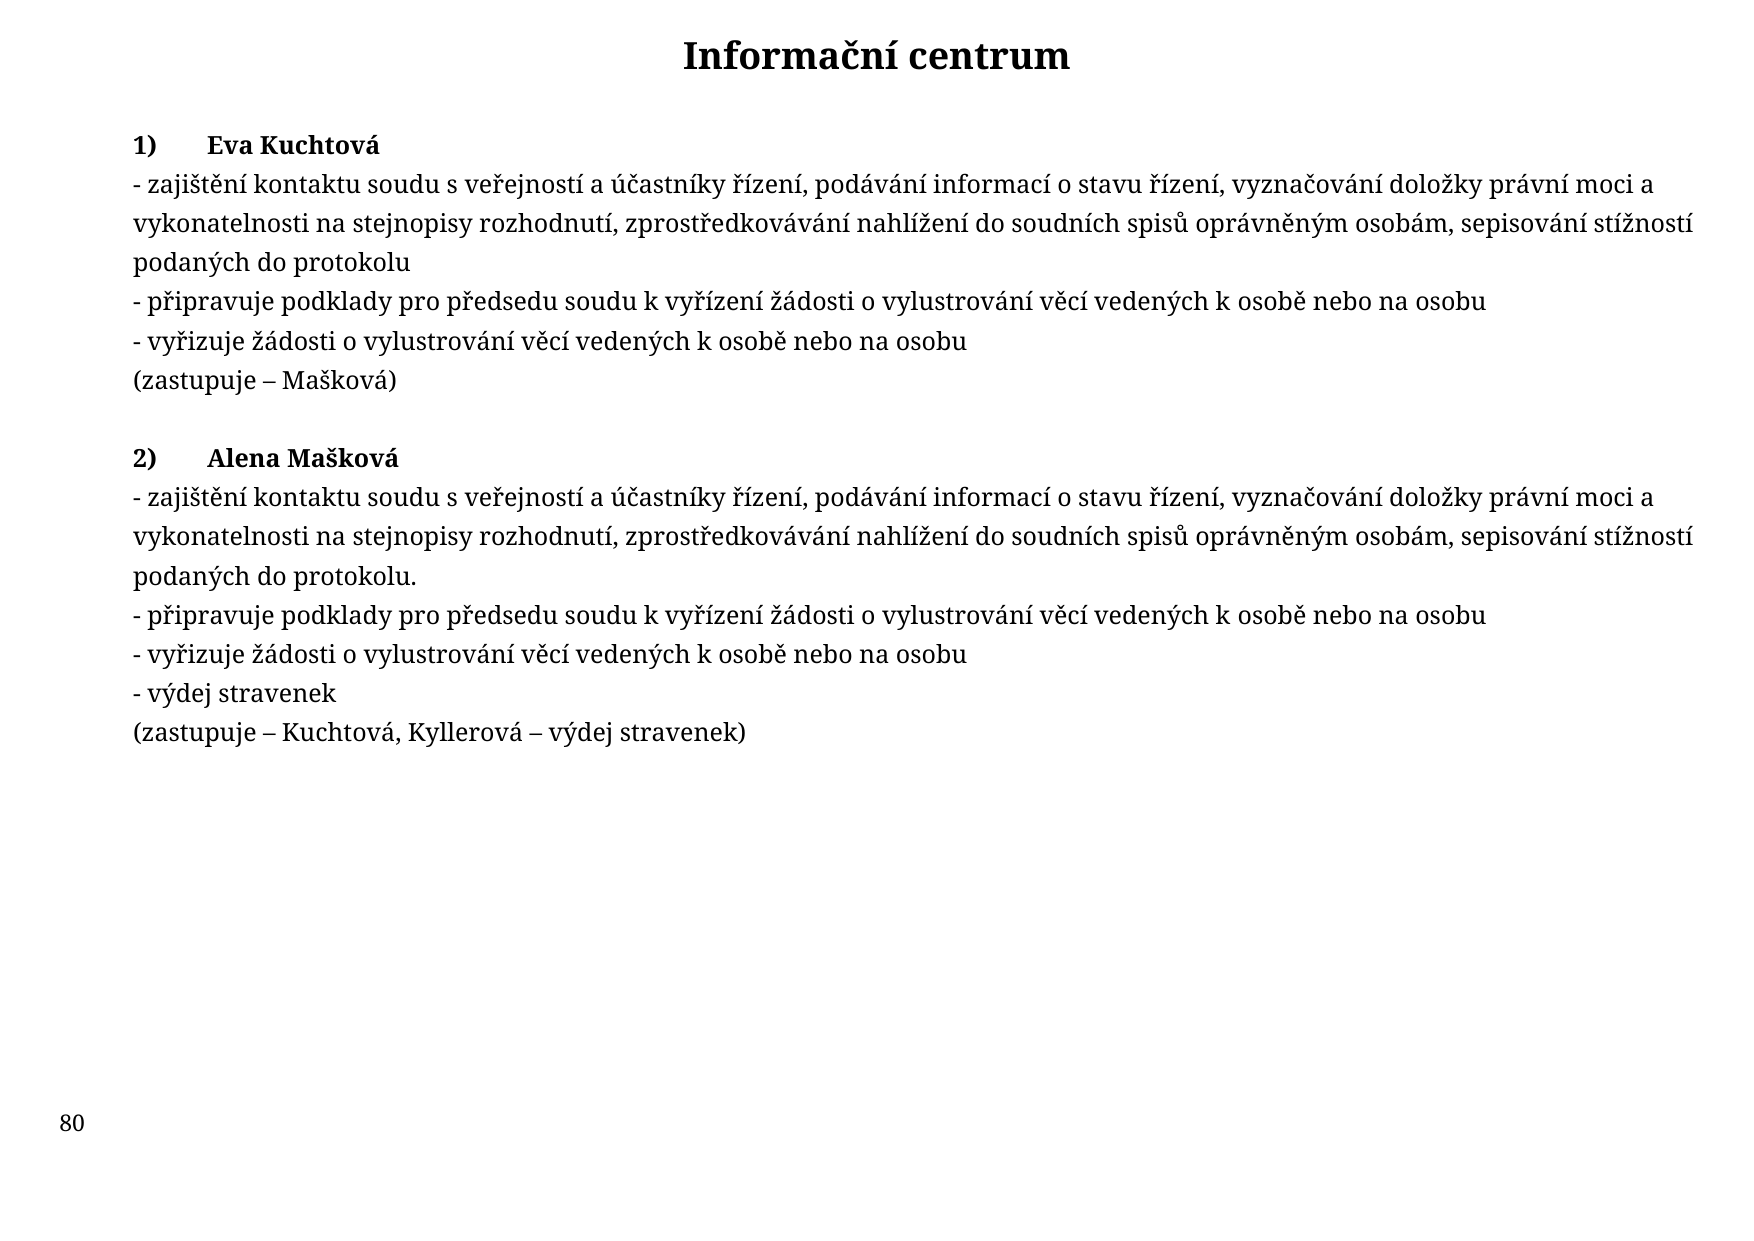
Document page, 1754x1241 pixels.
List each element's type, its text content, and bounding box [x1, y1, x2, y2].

text - vyřizuje žádosti o vylustrování věcí vedených k osobě nebo na osobu [59, 323, 1695, 357]
text 2) Alena Mašková [59, 441, 1695, 475]
text - vyřizuje žádosti o vylustrování věcí vedených k osobě nebo na osobu [59, 637, 1695, 671]
text - zajištění kontaktu soudu s veřejností a účastníky řízení, podávání informací o stavu řízení, vyznačování doložky právní moci a vykonatelnosti na stejnopisy rozhodnutí, zprostředkovávání nahlížení do soudních spisů oprávněným osobám, sepisování stížností podaných do protokolu. [133, 480, 1695, 592]
text Informační centrum [59, 29, 1695, 81]
text - připravuje podklady pro předsedu soudu k vyřízení žádosti o vylustrování věcí vedených k osobě nebo na osobu [59, 597, 1695, 631]
text (zastupuje – Mašková) [59, 362, 1695, 396]
text - výdej stravenek [59, 676, 1695, 710]
text - zajištění kontaktu soudu s veřejností a účastníky řízení, podávání informací o stavu řízení, vyznačování doložky právní moci a vykonatelnosti na stejnopisy rozhodnutí, zprostředkovávání nahlížení do soudních spisů oprávněným osobám, sepisování stížností podaných do protokolu [133, 167, 1695, 279]
text 1) Eva Kuchtová [59, 127, 1695, 161]
text - připravuje podklady pro předsedu soudu k vyřízení žádosti o vylustrování věcí vedených k osobě nebo na osobu [59, 284, 1695, 318]
text (zastupuje – Kuchtová, Kyllerová – výdej stravenek) [59, 715, 1695, 749]
